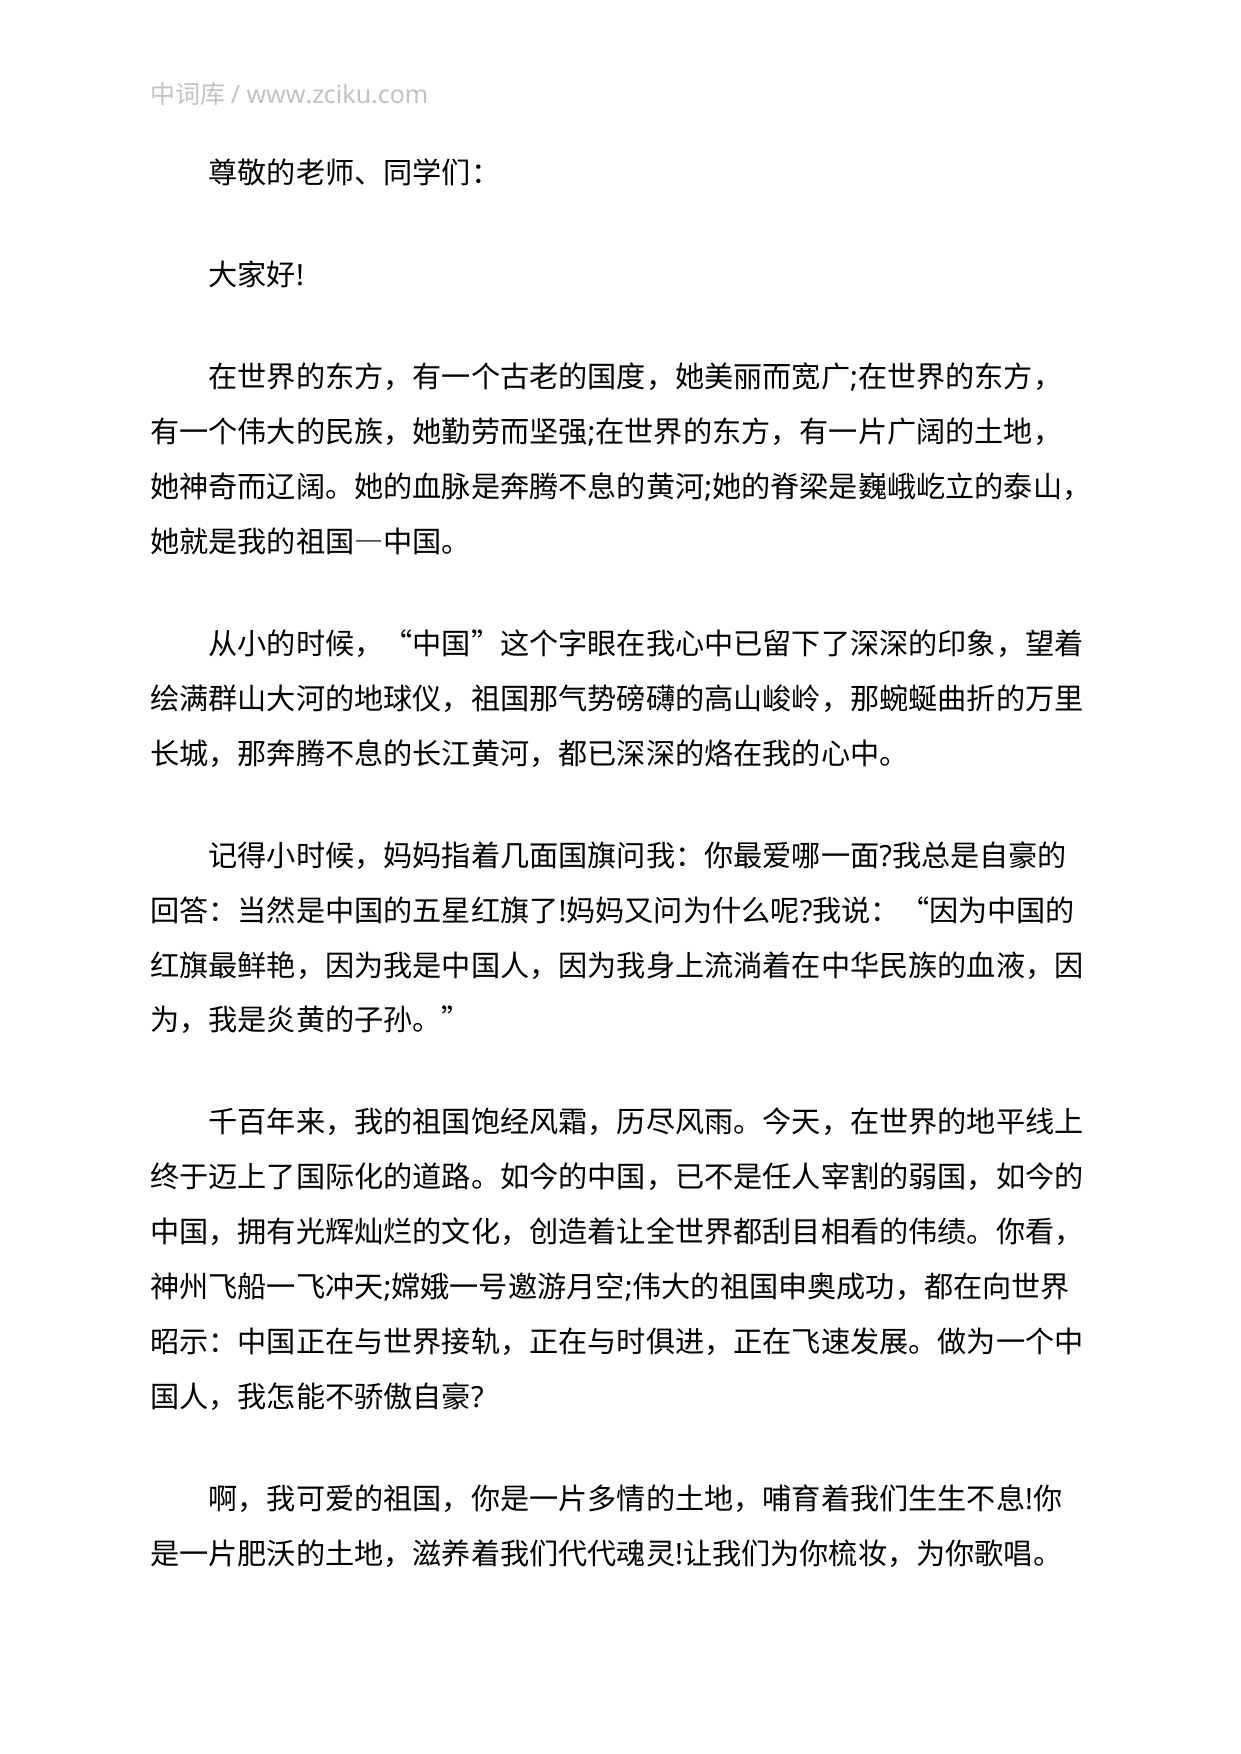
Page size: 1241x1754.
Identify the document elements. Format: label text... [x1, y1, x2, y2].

text 记得小时候，妈妈指着几面国旗问我：你最爱哪一面?我总是自豪的回答：当然是中国的五星红旗了!妈妈又问为什么呢?我说：“因为中国的红旗最鲜艳，因为我是中国人，因为我身上流淌着在中华民族的血液，因为，我是炎黄的子孙。” [150, 832, 1090, 1039]
text 大家好! [150, 252, 1090, 294]
text 千百年来，我的祖国饱经风霜，历尽风雨。今天，在世界的地平线上终于迈上了国际化的道路。如今的中国，已不是任人宰割的弱国，如今的中国，拥有光辉灿烂的文化，创造着让全世界都刮目相看的伟绩。你看，神州飞船一飞冲天;嫦娥一号邀游月空;伟大的祖国申奥成功，都在向世界昭示：中国正在与世界接轨，正在与时俱进，正在飞速发展。做为一个中国人，我怎能不骄傲自豪? [150, 1099, 1090, 1416]
text 在世界的东方，有一个古老的国度，她美丽而宽广;在世界的东方，有一个伟大的民族，她勤劳而坚强;在世界的东方，有一片广阔的土地，她神奇而辽阔。她的血脉是奔腾不息的黄河;她的脊梁是巍峨屹立的泰山，她就是我的祖国—中国。 [150, 354, 1090, 561]
text 尊敬的老师、同学们： [150, 150, 1090, 192]
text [150, 1475, 1090, 1573]
text 从小的时候，“中国”这个字眼在我心中已留下了深深的印象，望着绘满群山大河的地球仪，祖国那气势磅礴的高山峻岭，那蜿蜒曲折的万里长城，那奔腾不息的长江黄河，都已深深的烙在我的心中。 [150, 621, 1090, 773]
